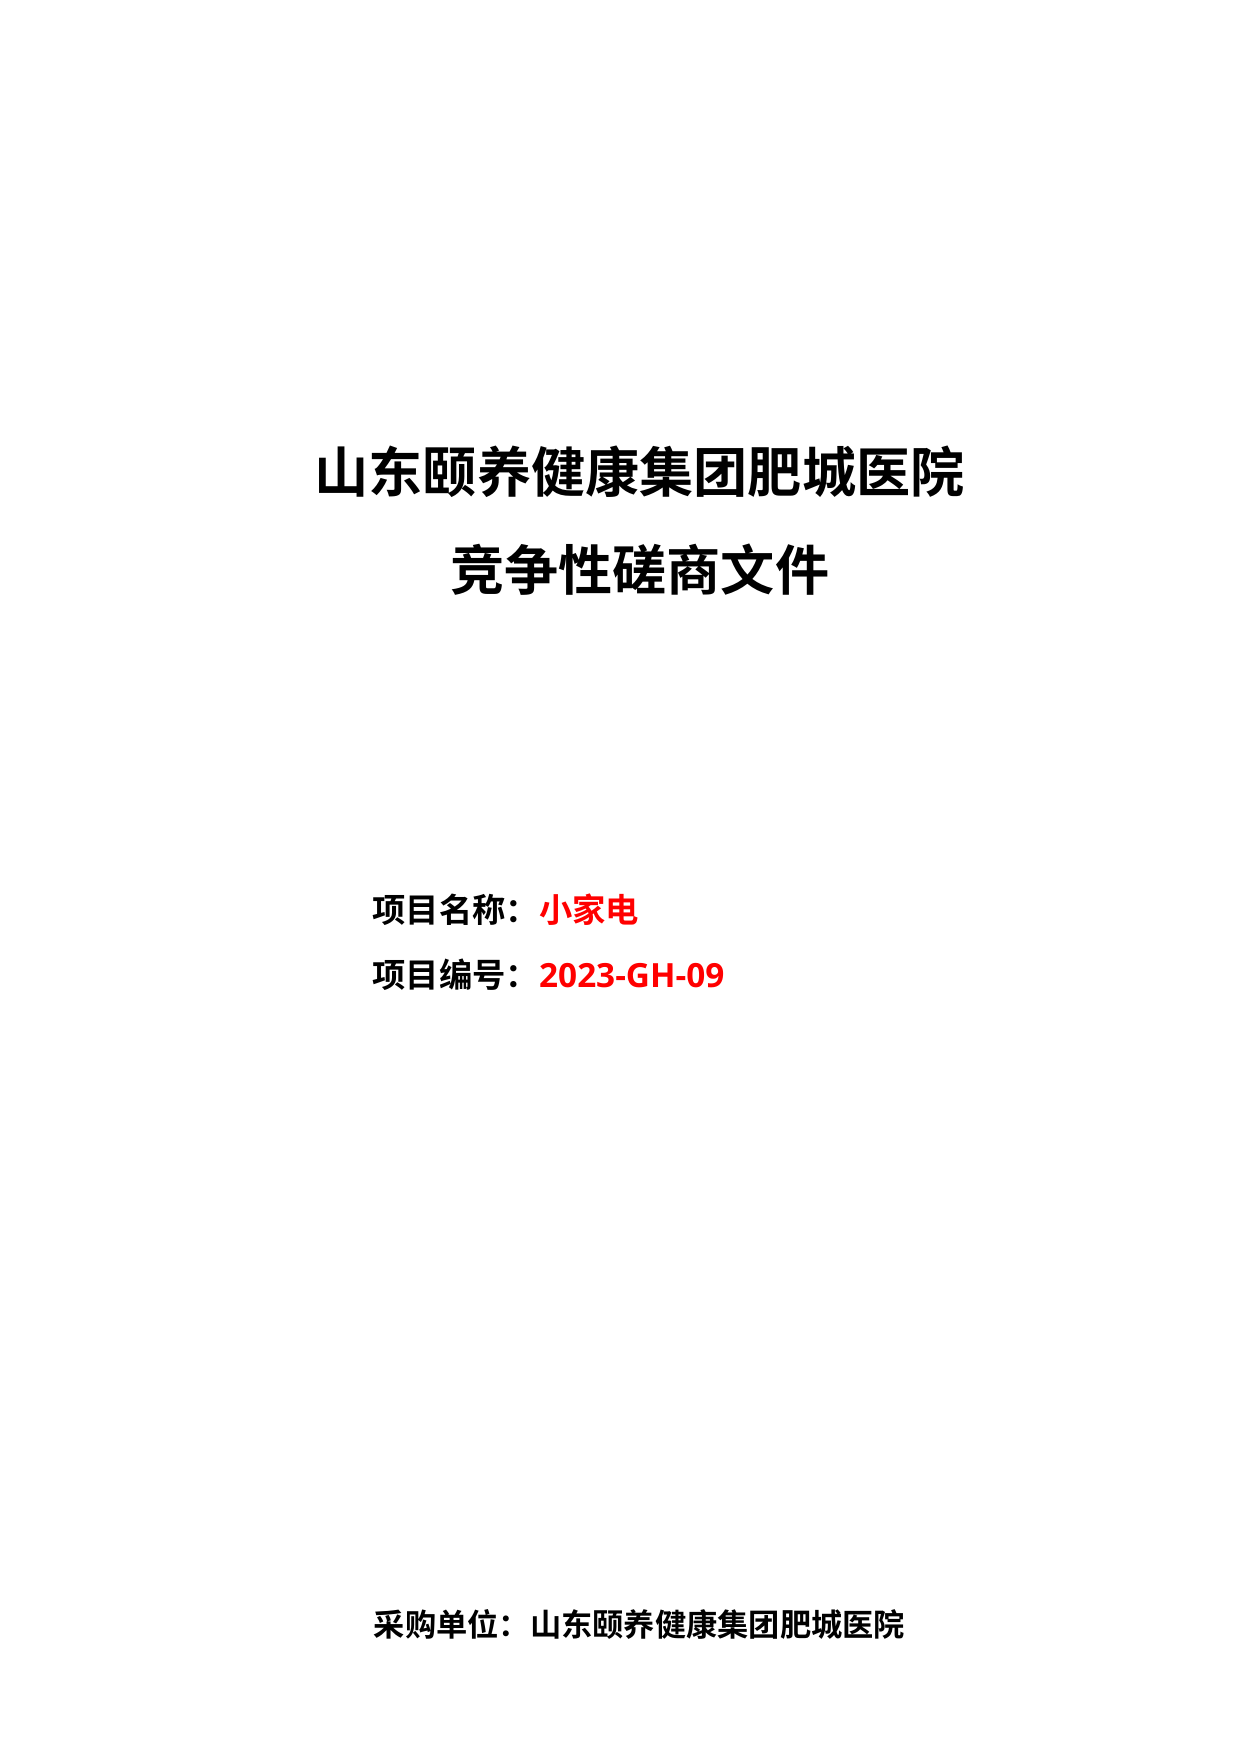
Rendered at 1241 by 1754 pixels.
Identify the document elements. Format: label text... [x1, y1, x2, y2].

text 竞争性磋商文件 [156, 518, 1122, 615]
text 项目名称：小家电 [156, 875, 1122, 940]
text 采购单位：山东颐养健康集团肥城医院 [156, 1590, 1122, 1655]
text 山东颐养健康集团肥城医院 [156, 420, 1122, 518]
text 项目编号：2023-GH-09 [156, 940, 1122, 1005]
